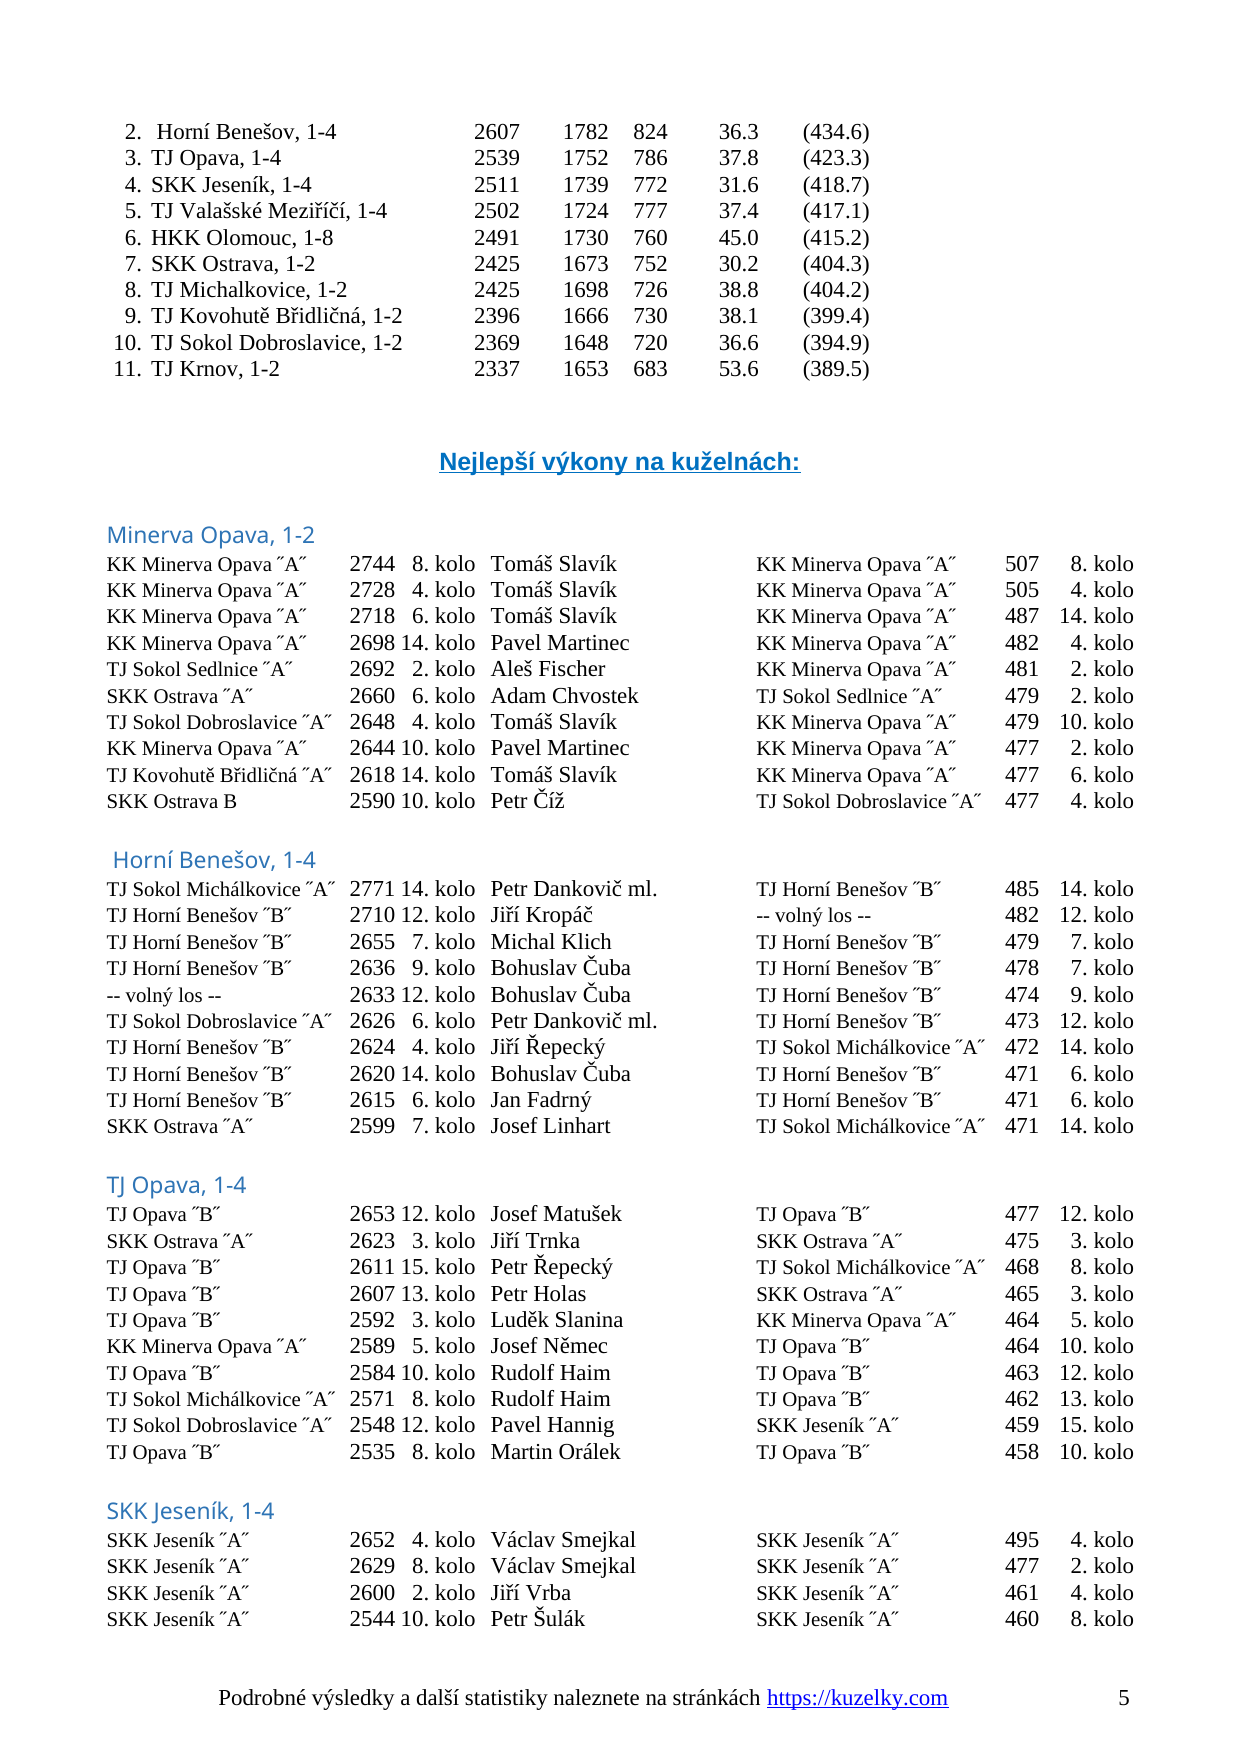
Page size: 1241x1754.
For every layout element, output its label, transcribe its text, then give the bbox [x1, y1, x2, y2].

text TJ Horní Benešov ˝B˝ 2620 14. kolo Bohuslav Čuba TJ Horní Benešov ˝B˝ 471 6. kolo [106, 1060, 1134, 1086]
text TJ Kovohutě Břidličná ˝A˝ 2618 14. kolo Tomáš Slavík KK Minerva Opava ˝A˝ 477 6. kolo [106, 761, 1134, 787]
text TJ Opava ˝B˝ 2584 10. kolo Rudolf Haim TJ Opava ˝B˝ 463 12. kolo [106, 1359, 1134, 1385]
text TJ Horní Benešov ˝B˝ 2636 9. kolo Bohuslav Čuba TJ Horní Benešov ˝B˝ 478 7. kolo [106, 954, 1134, 981]
text 10. TJ Sokol Dobroslavice, 1-2 2369 1648 720 36.6 (394.9) [106, 329, 1134, 355]
text TJ Horní Benešov ˝B˝ 2655 7. kolo Michal Klich TJ Horní Benešov ˝B˝ 479 7. kolo [106, 928, 1134, 954]
text SKK Ostrava B 2590 10. kolo Petr Číž TJ Sokol Dobroslavice ˝A˝ 477 4. kolo [106, 787, 1134, 813]
text KK Minerva Opava ˝A˝ 2698 14. kolo Pavel Martinec KK Minerva Opava ˝A˝ 482 4. kolo [106, 629, 1134, 655]
subtitle SKK Jeseník, 1-4 [106, 1494, 1134, 1526]
text TJ Sokol Dobroslavice ˝A˝ 2648 4. kolo Tomáš Slavík KK Minerva Opava ˝A˝ 479 10. kolo [106, 708, 1134, 734]
text TJ Horní Benešov ˝B˝ 2624 4. kolo Jiří Řepecký TJ Sokol Michálkovice ˝A˝ 472 14. kolo [106, 1033, 1134, 1060]
text SKK Ostrava ˝A˝ 2599 7. kolo Josef Linhart TJ Sokol Michálkovice ˝A˝ 471 14. kolo [106, 1112, 1134, 1139]
text TJ Horní Benešov ˝B˝ 2615 6. kolo Jan Fadrný TJ Horní Benešov ˝B˝ 471 6. kolo [106, 1086, 1134, 1112]
text TJ Opava ˝B˝ 2611 15. kolo Petr Řepecký TJ Sokol Michálkovice ˝A˝ 468 8. kolo [106, 1253, 1134, 1279]
text Nejlepší výkony na kuželnách: [94, 447, 1145, 476]
subtitle TJ Opava, 1-4 [106, 1169, 1134, 1201]
text SKK Jeseník ˝A˝ 2544 10. kolo Petr Šulák SKK Jeseník ˝A˝ 460 8. kolo [106, 1605, 1134, 1631]
text TJ Opava ˝B˝ 2535 8. kolo Martin Orálek TJ Opava ˝B˝ 458 10. kolo [106, 1438, 1134, 1464]
text SKK Ostrava ˝A˝ 2623 3. kolo Jiří Trnka SKK Ostrava ˝A˝ 475 3. kolo [106, 1227, 1134, 1253]
text SKK Jeseník ˝A˝ 2600 2. kolo Jiří Vrba SKK Jeseník ˝A˝ 461 4. kolo [106, 1578, 1134, 1605]
text SKK Ostrava ˝A˝ 2660 6. kolo Adam Chvostek TJ Sokol Sedlnice ˝A˝ 479 2. kolo [106, 682, 1134, 708]
text -- volný los -- 2633 12. kolo Bohuslav Čuba TJ Horní Benešov ˝B˝ 474 9. kolo [106, 981, 1134, 1007]
text 2. Horní Benešov, 1-4 2607 1782 824 36.3 (434.6) [106, 118, 1134, 144]
subtitle Horní Benešov, 1-4 [106, 844, 1134, 875]
text 3. TJ Opava, 1-4 2539 1752 786 37.8 (423.3) [106, 144, 1134, 171]
text TJ Sokol Sedlnice ˝A˝ 2692 2. kolo Aleš Fischer KK Minerva Opava ˝A˝ 481 2. kolo [106, 655, 1134, 682]
text KK Minerva Opava ˝A˝ 2744 8. kolo Tomáš Slavík KK Minerva Opava ˝A˝ 507 8. kolo [106, 550, 1134, 576]
text TJ Opava ˝B˝ 2653 12. kolo Josef Matušek TJ Opava ˝B˝ 477 12. kolo [106, 1201, 1134, 1227]
text SKK Jeseník ˝A˝ 2629 8. kolo Václav Smejkal SKK Jeseník ˝A˝ 477 2. kolo [106, 1552, 1134, 1578]
text 6. HKK Olomouc, 1-8 2491 1730 760 45.0 (415.2) [106, 223, 1134, 250]
text TJ Opava ˝B˝ 2592 3. kolo Luděk Slanina KK Minerva Opava ˝A˝ 464 5. kolo [106, 1306, 1134, 1332]
subtitle Minerva Opava, 1-2 [106, 519, 1134, 550]
text 5. TJ Valašské Meziříčí, 1-4 2502 1724 777 37.4 (417.1) [106, 197, 1134, 223]
text 7. SKK Ostrava, 1-2 2425 1673 752 30.2 (404.3) [106, 250, 1134, 276]
text 4. SKK Jeseník, 1-4 2511 1739 772 31.6 (418.7) [106, 171, 1134, 197]
text SKK Jeseník ˝A˝ 2652 4. kolo Václav Smejkal SKK Jeseník ˝A˝ 495 4. kolo [106, 1526, 1134, 1552]
text TJ Sokol Dobroslavice ˝A˝ 2626 6. kolo Petr Dankovič ml. TJ Horní Benešov ˝B˝ 473 12. kolo [106, 1007, 1134, 1033]
text TJ Sokol Michálkovice ˝A˝ 2571 8. kolo Rudolf Haim TJ Opava ˝B˝ 462 13. kolo [106, 1385, 1134, 1411]
text KK Minerva Opava ˝A˝ 2718 6. kolo Tomáš Slavík KK Minerva Opava ˝A˝ 487 14. kolo [106, 603, 1134, 629]
text 9. TJ Kovohutě Břidličná, 1-2 2396 1666 730 38.1 (399.4) [106, 303, 1134, 329]
text TJ Opava ˝B˝ 2607 13. kolo Petr Holas SKK Ostrava ˝A˝ 465 3. kolo [106, 1279, 1134, 1306]
text KK Minerva Opava ˝A˝ 2589 5. kolo Josef Němec TJ Opava ˝B˝ 464 10. kolo [106, 1332, 1134, 1359]
text KK Minerva Opava ˝A˝ 2728 4. kolo Tomáš Slavík KK Minerva Opava ˝A˝ 505 4. kolo [106, 576, 1134, 603]
text 8. TJ Michalkovice, 1-2 2425 1698 726 38.8 (404.2) [106, 276, 1134, 303]
text KK Minerva Opava ˝A˝ 2644 10. kolo Pavel Martinec KK Minerva Opava ˝A˝ 477 2. kolo [106, 734, 1134, 761]
text TJ Sokol Michálkovice ˝A˝ 2771 14. kolo Petr Dankovič ml. TJ Horní Benešov ˝B˝ 485 14. kolo [106, 875, 1134, 902]
text TJ Horní Benešov ˝B˝ 2710 12. kolo Jiří Kropáč -- volný los -- 482 12. kolo [106, 902, 1134, 928]
text TJ Sokol Dobroslavice ˝A˝ 2548 12. kolo Pavel Hannig SKK Jeseník ˝A˝ 459 15. kolo [106, 1411, 1134, 1438]
text 11. TJ Krnov, 1-2 2337 1653 683 53.6 (389.5) [106, 355, 1134, 382]
